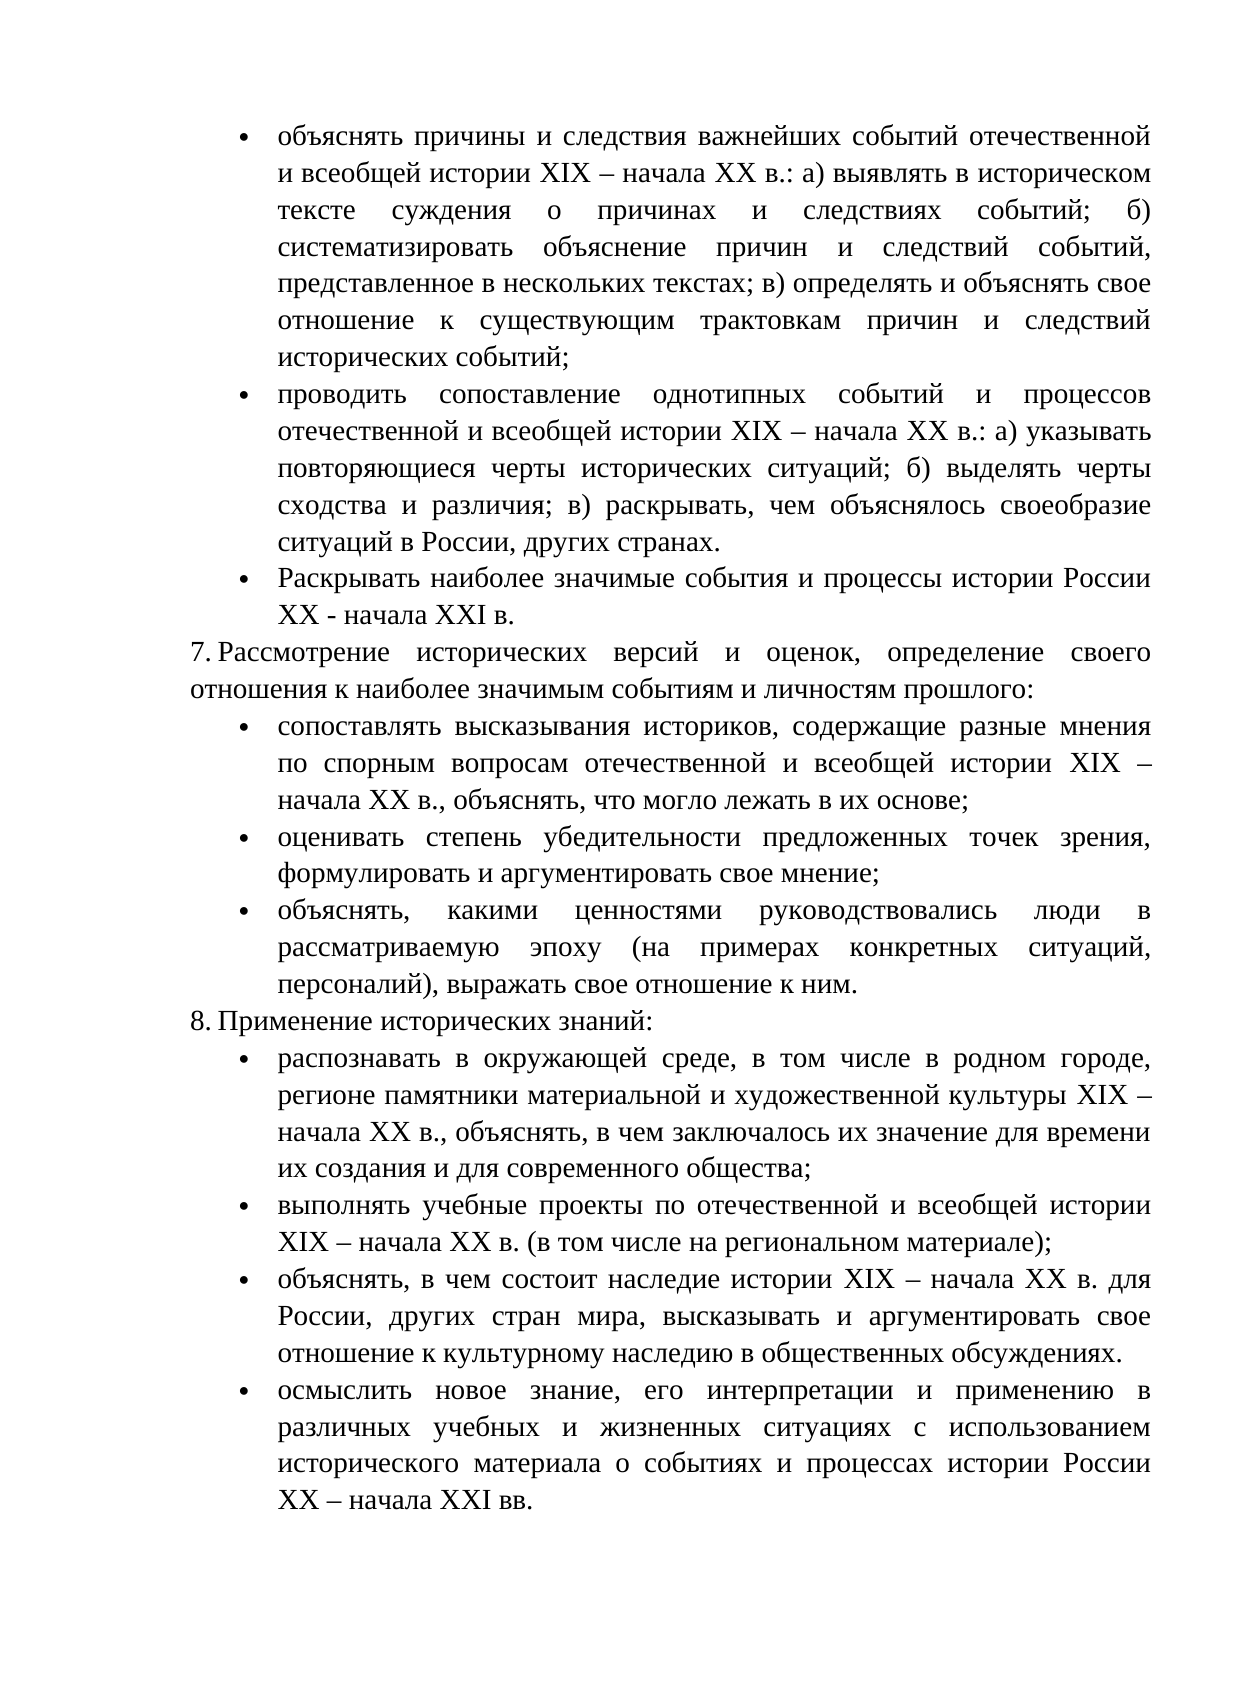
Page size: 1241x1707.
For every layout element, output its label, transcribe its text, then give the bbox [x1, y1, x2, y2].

list объяснять, в чем состоит наследие истории XIX – начала ХХ в. для России, других стран мира, высказывать и аргументировать свое отношение к культурному наследию в общественных обсуждениях. [240, 1261, 1152, 1368]
text 7. Рассмотрение исторических версий и оценок, определение своего отношения к наиболее значимым событиям и личностям прошлого: [190, 634, 1152, 705]
list объяснять, какими ценностями руководствовались люди в рассматриваемую эпоху (на примерах конкретных ситуаций, персоналий), выражать свое отношение к ним. [240, 892, 1152, 1000]
text 8. Применение исторических знаний: [190, 1003, 1152, 1037]
list объяснять причины и следствия важнейших событий отечественной и всеобщей истории XIX – начала XX в.: а) выявлять в историческом тексте суждения о причинах и следствиях событий; б) систематизировать объяснение причин и следствий событий, представленное в нескольких текстах; в) определять и объяснять свое отношение к существующим трактовкам причин и следствий исторических событий; [240, 118, 1152, 373]
list сопоставлять высказывания историков, содержащие разные мнения по спорным вопросам отечественной и всеобщей истории XIX – начала XX в., объяснять, что могло лежать в их основе; [240, 708, 1152, 815]
list осмыслить новое знание, его интерпретации и применению в различных учебных и жизненных ситуациях с использованием исторического материала о событиях и процессах истории России XX – начала ХХI вв. [240, 1372, 1152, 1516]
list распознавать в окружающей среде, в том числе в родном городе, регионе памятники материальной и художественной культуры XIX – начала ХХ в., объяснять, в чем заключалось их значение для времени их создания и для современного общества; [240, 1040, 1152, 1184]
list Раскрывать наиболее значимые события и процессы истории России XX - начала XXI в. [240, 561, 1152, 631]
list проводить сопоставление однотипных событий и процессов отечественной и всеобщей истории XIX – начала XX в.: а) указывать повторяющиеся черты исторических ситуаций; б) выделять черты сходства и различия; в) раскрывать, чем объяснялось своеобразие ситуаций в России, других странах. [240, 376, 1152, 557]
list выполнять учебные проекты по отечественной и всеобщей истории XIX – начала ХХ в. (в том числе на региональном материале); [240, 1187, 1152, 1258]
list оценивать степень убедительности предложенных точек зрения, формулировать и аргументировать свое мнение; [240, 819, 1152, 889]
